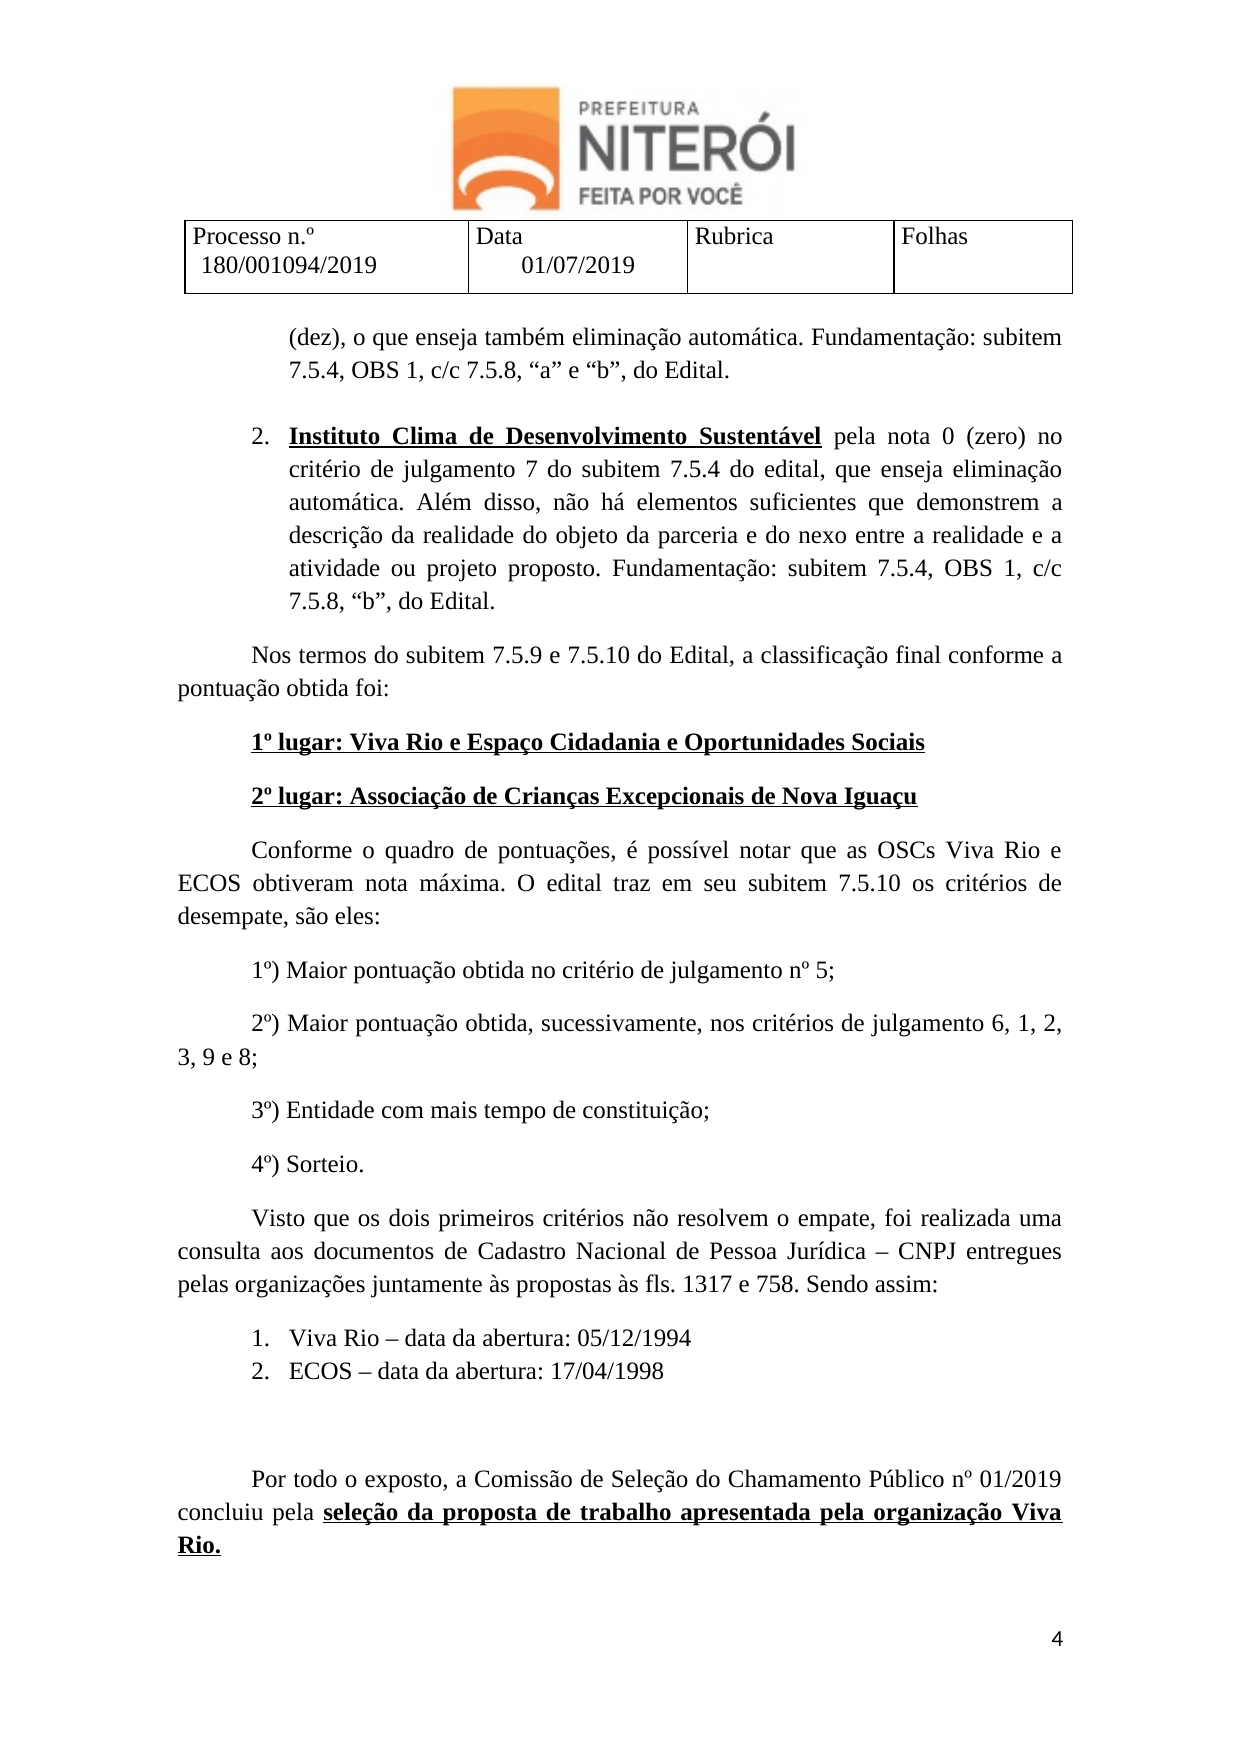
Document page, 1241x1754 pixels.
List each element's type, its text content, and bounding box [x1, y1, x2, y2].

text 2º) Maior pontuação obtida, sucessivamente, nos critérios de julgamento 6, 1, 2, 3, 9 e 8; [177, 1008, 1063, 1070]
text 1º) Maior pontuação obtida no critério de julgamento nº 5; [177, 955, 1063, 983]
text 2º lugar: Associação de Crianças Excepcionais de Nova Iguaçu [177, 781, 1063, 810]
list ECOS – data da abertura: 17/04/1998 [251, 1356, 1063, 1385]
text Conforme o quadro de pontuações, é possível notar que as OSCs Viva Rio e ECOS obtiveram nota máxima. O edital traz em seu subitem 7.5.10 os critérios de desempate, são eles: [177, 835, 1063, 929]
text 1º lugar: Viva Rio e Espaço Cidadania e Oportunidades Sociais [177, 727, 1063, 756]
text 4º) Sorteio. [177, 1149, 1063, 1178]
text 3º) Entidade com mais tempo de constituição; [177, 1095, 1063, 1124]
picture [432, 73, 808, 220]
text Por todo o exposto, a Comissão de Seleção do Chamamento Público nº 01/2019 concluiu pela seleção da proposta de trabalho apresentada pela organização Viva Rio. [177, 1464, 1063, 1558]
list Viva Rio – data da abertura: 05/12/1994 [251, 1323, 1063, 1352]
text Visto que os dois primeiros critérios não resolvem o empate, foi realizada uma consulta aos documentos de Cadastro Nacional de Pessoa Jurídica – CNPJ entregues pelas organizações juntamente às propostas às fls. 1317 e 758. Sendo assim: [177, 1203, 1063, 1298]
list Instituto Clima de Desenvolvimento Sustentável pela nota 0 (zero) no critério de julgamento 7 do subitem 7.5.4 do edital, que enseja eliminação automática. Além disso, não há elementos suficientes que demonstrem a descrição da realidade do objeto da parceria e do nexo entre a realidade e a atividade ou projeto proposto. Fundamentação: subitem 7.5.4, OBS 1, c/c 7.5.8, “b”, do Edital. [251, 421, 1063, 615]
text Nos termos do subitem 7.5.9 e 7.5.10 do Edital, a classificação final conforme a pontuação obtida foi: [177, 640, 1063, 702]
